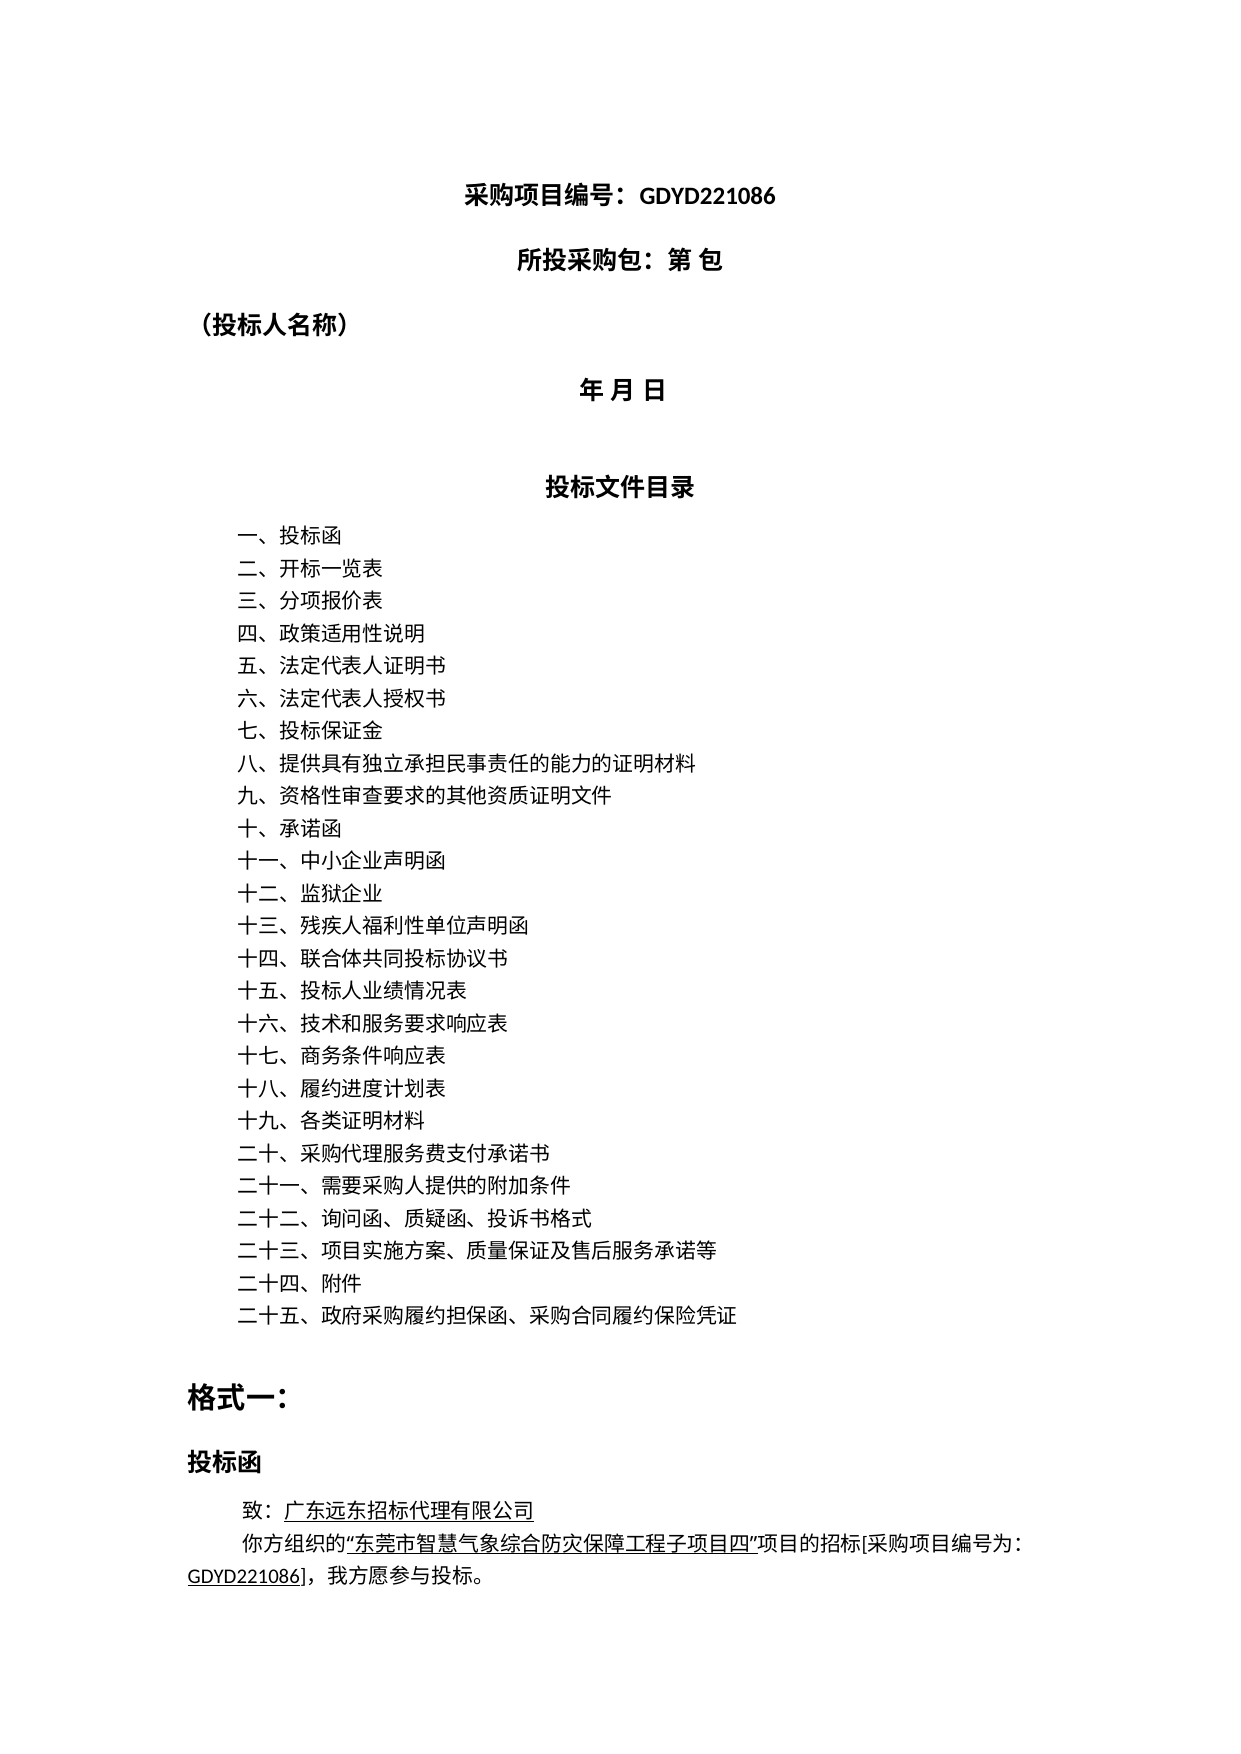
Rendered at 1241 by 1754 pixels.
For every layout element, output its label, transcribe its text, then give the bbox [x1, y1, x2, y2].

text 十、承诺函 [187, 812, 1053, 844]
text 四、政策适用性说明 [187, 617, 1053, 649]
text 格式一： [187, 1364, 1053, 1429]
text 年 月 日 [187, 357, 1053, 422]
text 十九、各类证明材料 [187, 1104, 1053, 1137]
text 投标函 [187, 1429, 1053, 1494]
text 二十五、政府采购履约担保函、采购合同履约保险凭证 [187, 1299, 1053, 1332]
text 五、法定代表人证明书 [187, 649, 1053, 682]
text 三、分项报价表 [187, 584, 1053, 617]
text 二十四、附件 [187, 1267, 1053, 1299]
text 二十一、需要采购人提供的附加条件 [187, 1169, 1053, 1202]
text （投标人名称） [187, 292, 1053, 357]
text 二十二、询问函、质疑函、投诉书格式 [187, 1202, 1053, 1234]
text 八、提供具有独立承担民事责任的能力的证明材料 [187, 747, 1053, 779]
text 十三、残疾人福利性单位声明函 [187, 909, 1053, 942]
text 投标文件目录 [187, 454, 1053, 519]
text 二十三、项目实施方案、质量保证及售后服务承诺等 [187, 1234, 1053, 1267]
text 十八、履约进度计划表 [187, 1072, 1053, 1104]
text 二十、采购代理服务费支付承诺书 [187, 1137, 1053, 1169]
text 十五、投标人业绩情况表 [187, 974, 1053, 1007]
text 七、投标保证金 [187, 714, 1053, 747]
text 一、投标函 [187, 519, 1053, 552]
text 采购项目编号：GDYD221086 [187, 162, 1053, 227]
text 致：广东远东招标代理有限公司 [187, 1494, 1053, 1527]
text 六、法定代表人授权书 [187, 682, 1053, 714]
text 十七、商务条件响应表 [187, 1039, 1053, 1072]
text 二、开标一览表 [187, 552, 1053, 584]
text 十四、联合体共同投标协议书 [187, 942, 1053, 974]
text 你方组织的“东莞市智慧气象综合防灾保障工程子项目四”项目的招标[采购项目编号为：GDYD221086]，我方愿参与投标。 [187, 1527, 1053, 1592]
text 十二、监狱企业 [187, 877, 1053, 909]
text 九、资格性审查要求的其他资质证明文件 [187, 779, 1053, 812]
text 十一、中小企业声明函 [187, 844, 1053, 877]
text 十六、技术和服务要求响应表 [187, 1007, 1053, 1039]
text 所投采购包：第 包 [187, 227, 1053, 292]
